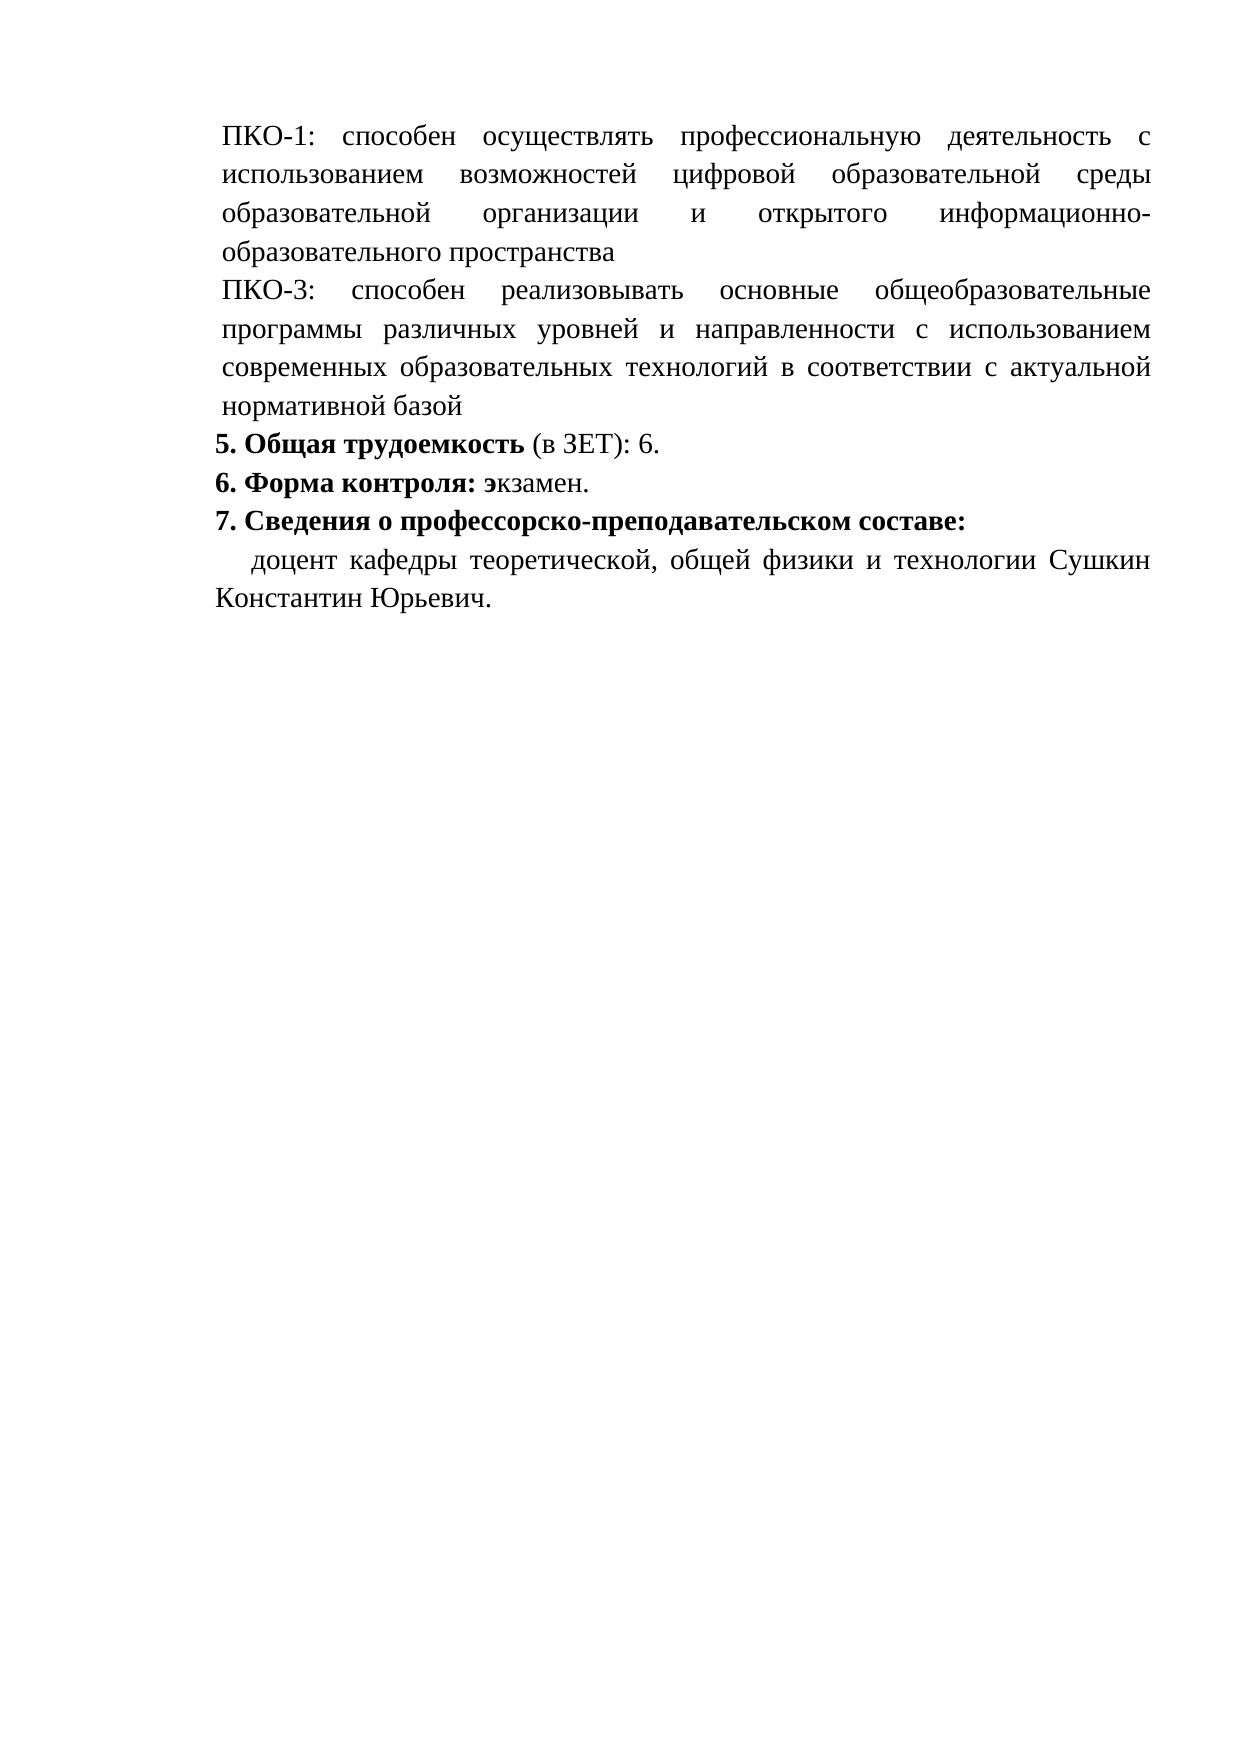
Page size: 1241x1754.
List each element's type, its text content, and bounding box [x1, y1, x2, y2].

text 6. Форма контроля: экзамен. [215, 465, 1152, 498]
text 7. Сведения о профессорско-преподавательском составе: [215, 503, 1152, 537]
text ПКО-3: способен реализовывать основные общеобразовательные программы различных уровней и направленности с использованием современных образовательных технологий в соответствии с актуальной нормативной базой [222, 272, 1152, 421]
text ПКО-1: способен осуществлять профессиональную деятельность с использованием возможностей цифровой образовательной среды образовательной организации и открытого информационно-образовательного пространства [222, 118, 1152, 267]
text доцент кафедры теоретической, общей физики и технологии Сушкин Константин Юрьевич. [215, 542, 1152, 614]
text 5. Общая трудоемкость (в ЗЕТ): 6. [215, 426, 1152, 460]
